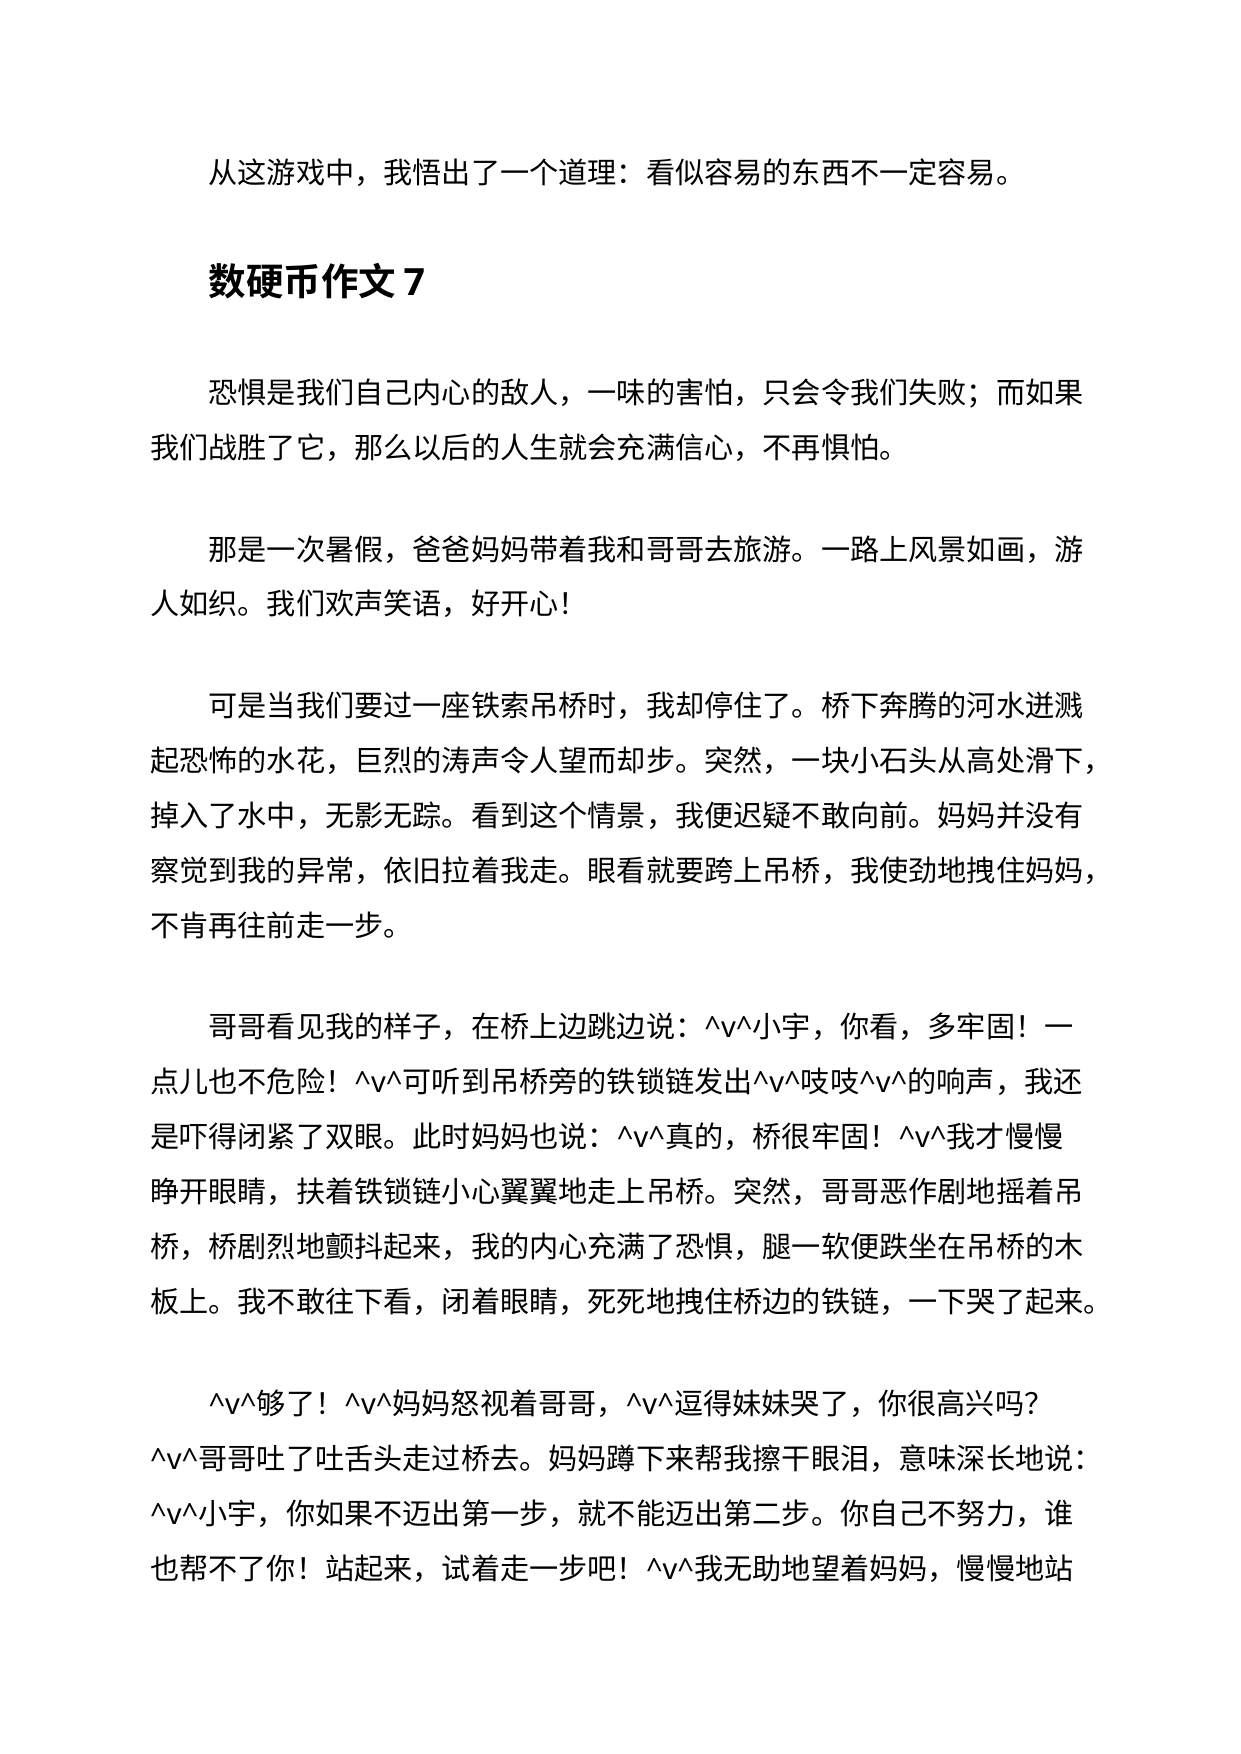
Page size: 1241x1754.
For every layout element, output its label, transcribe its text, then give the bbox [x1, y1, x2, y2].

text 哥哥看见我的样子，在桥上边跳边说：^v^小宇，你看，多牢固！一点儿也不危险！^v^可听到吊桥旁的铁锁链发出^v^吱吱^v^的响声，我还是吓得闭紧了双眼。此时妈妈也说：^v^真的，桥很牢固！^v^我才慢慢睁开眼睛，扶着铁锁链小心翼翼地走上吊桥。突然，哥哥恶作剧地摇着吊桥，桥剧烈地颤抖起来，我的内心充满了恐惧，腿一软便跌坐在吊桥的木板上。我不敢往下看，闭着眼睛，死死地拽住桥边的铁链，一下哭了起来。 [150, 1004, 1090, 1321]
text 那是一次暑假，爸爸妈妈带着我和哥哥去旅游。一路上风景如画，游人如织。我们欢声笑语，好开心！ [150, 526, 1090, 623]
text 数硬币作文7 [150, 252, 1090, 306]
text 恐惧是我们自己内心的敌人，一味的害怕，只会令我们失败；而如果我们战胜了它，那么以后的人生就会充满信心，不再惧怕。 [150, 369, 1090, 467]
text 从这游戏中，我悟出了一个道理：看似容易的东西不一定容易。 [150, 150, 1090, 192]
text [150, 1381, 1090, 1588]
text 可是当我们要过一座铁索吊桥时，我却停住了。桥下奔腾的河水迸溅起恐怖的水花，巨烈的涛声令人望而却步。突然，一块小石头从高处滑下，掉入了水中，无影无踪。看到这个情景，我便迟疑不敢向前。妈妈并没有察觉到我的异常，依旧拉着我走。眼看就要跨上吊桥，我使劲地拽住妈妈，不肯再往前走一步。 [150, 683, 1090, 944]
